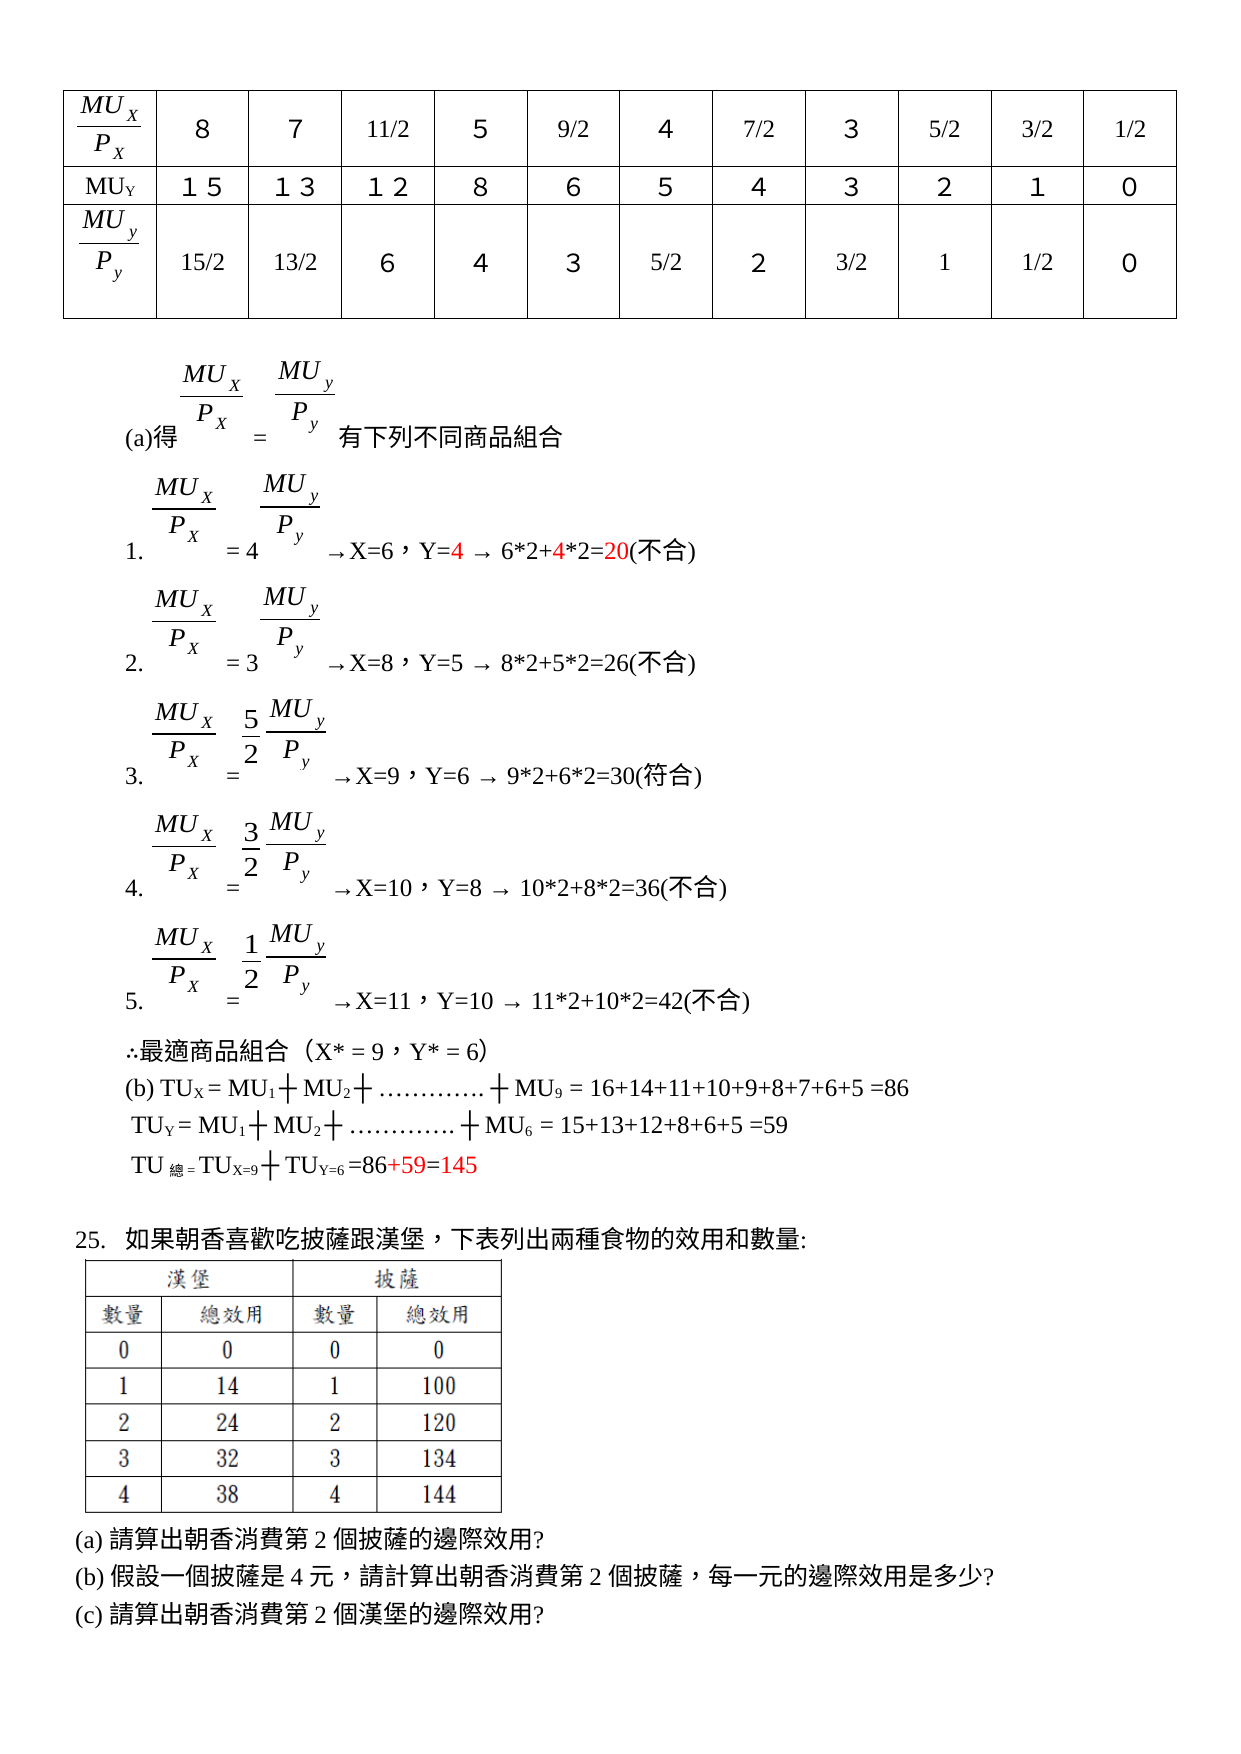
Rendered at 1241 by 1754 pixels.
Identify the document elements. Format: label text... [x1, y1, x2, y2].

text 2. = 3→X=8，Y=5 → 8*2+5*2=26(不合) [125, 581, 1165, 694]
table_cell ２ [713, 205, 805, 318]
table_cell ５ [620, 167, 712, 204]
text (c) 請算出朝香消費第2 個漢堡的邊際效用? [75, 1594, 1165, 1631]
table_cell 3/2 [806, 205, 898, 318]
table_cell ４ [713, 167, 805, 204]
text (b) 假設一個披薩是4 元，請計算出朝香消費第2 個披薩，每一元的邊際效用是多少? [75, 1556, 1165, 1594]
table_cell 13/2 [249, 205, 341, 318]
text TU總 = TUX=9 ┼ TUY=6 =86+59=145 [125, 1144, 1165, 1181]
table_cell ３ [806, 167, 898, 204]
table_cell 3/2 [992, 91, 1083, 166]
text (a)得 = 有下列不同商品組合 [125, 356, 1165, 469]
table_cell [64, 91, 156, 166]
table_cell ０ [1084, 167, 1176, 204]
table_cell ５ [435, 91, 527, 166]
table_cell 5/2 [620, 205, 712, 318]
table_cell １５ [157, 167, 248, 204]
table_cell ８ [435, 167, 527, 204]
text TUY = MU1 ┼ MU2 ┼ …………. ┼ MU6 = 15+13+12+8+6+5 =59 [125, 1106, 1165, 1144]
table_cell １３ [249, 167, 341, 204]
table_cell [64, 205, 156, 318]
table_cell ３ [528, 205, 619, 318]
text (a) 請算出朝香消費第2 個披薩的邊際效用? [75, 1519, 1165, 1556]
table_cell ０ [1084, 205, 1176, 318]
table_cell 9/2 [528, 91, 619, 166]
table_cell 7/2 [713, 91, 805, 166]
table_cell ６ [342, 205, 434, 318]
table_cell ７ [249, 91, 341, 166]
text ∴最適商品組合（X* = 9，Y* = 6） [125, 1031, 1165, 1069]
text 3. =→X=9，Y=6 → 9*2+6*2=30(符合) [125, 694, 1165, 806]
table_cell ３ [806, 91, 898, 166]
text 5. =→X=11，Y=10 → 11*2+10*2=42(不合) [125, 919, 1165, 1031]
text 1. = 4→X=6，Y=4 → 6*2+4*2=20(不合) [125, 469, 1165, 581]
table_cell 1 [899, 205, 991, 318]
table_cell ４ [435, 205, 527, 318]
table_cell 1/2 [1084, 91, 1176, 166]
table_cell １２ [342, 167, 434, 204]
table_cell MUY [64, 167, 156, 204]
table_cell 11/2 [342, 91, 434, 166]
text (b) TUX = MU1 ┼ MU2 ┼ …………. ┼ MU9 = 16+14+11+10+9+8+7+6+5 =86 [125, 1069, 1165, 1106]
table_cell 5/2 [899, 91, 991, 166]
table_cell ８ [157, 91, 248, 166]
table_cell 15/2 [157, 205, 248, 318]
table_cell 1/2 [992, 205, 1083, 318]
table_cell ４ [620, 91, 712, 166]
table_cell １ [992, 167, 1083, 204]
table_cell ２ [899, 167, 991, 204]
table_cell ６ [528, 167, 619, 204]
text 4. =→X=10，Y=8 → 10*2+8*2=36(不合) [125, 806, 1165, 919]
list 如果朝香喜歡吃披薩跟漢堡，下表列出兩種食物的效用和數量: [75, 1219, 1165, 1256]
